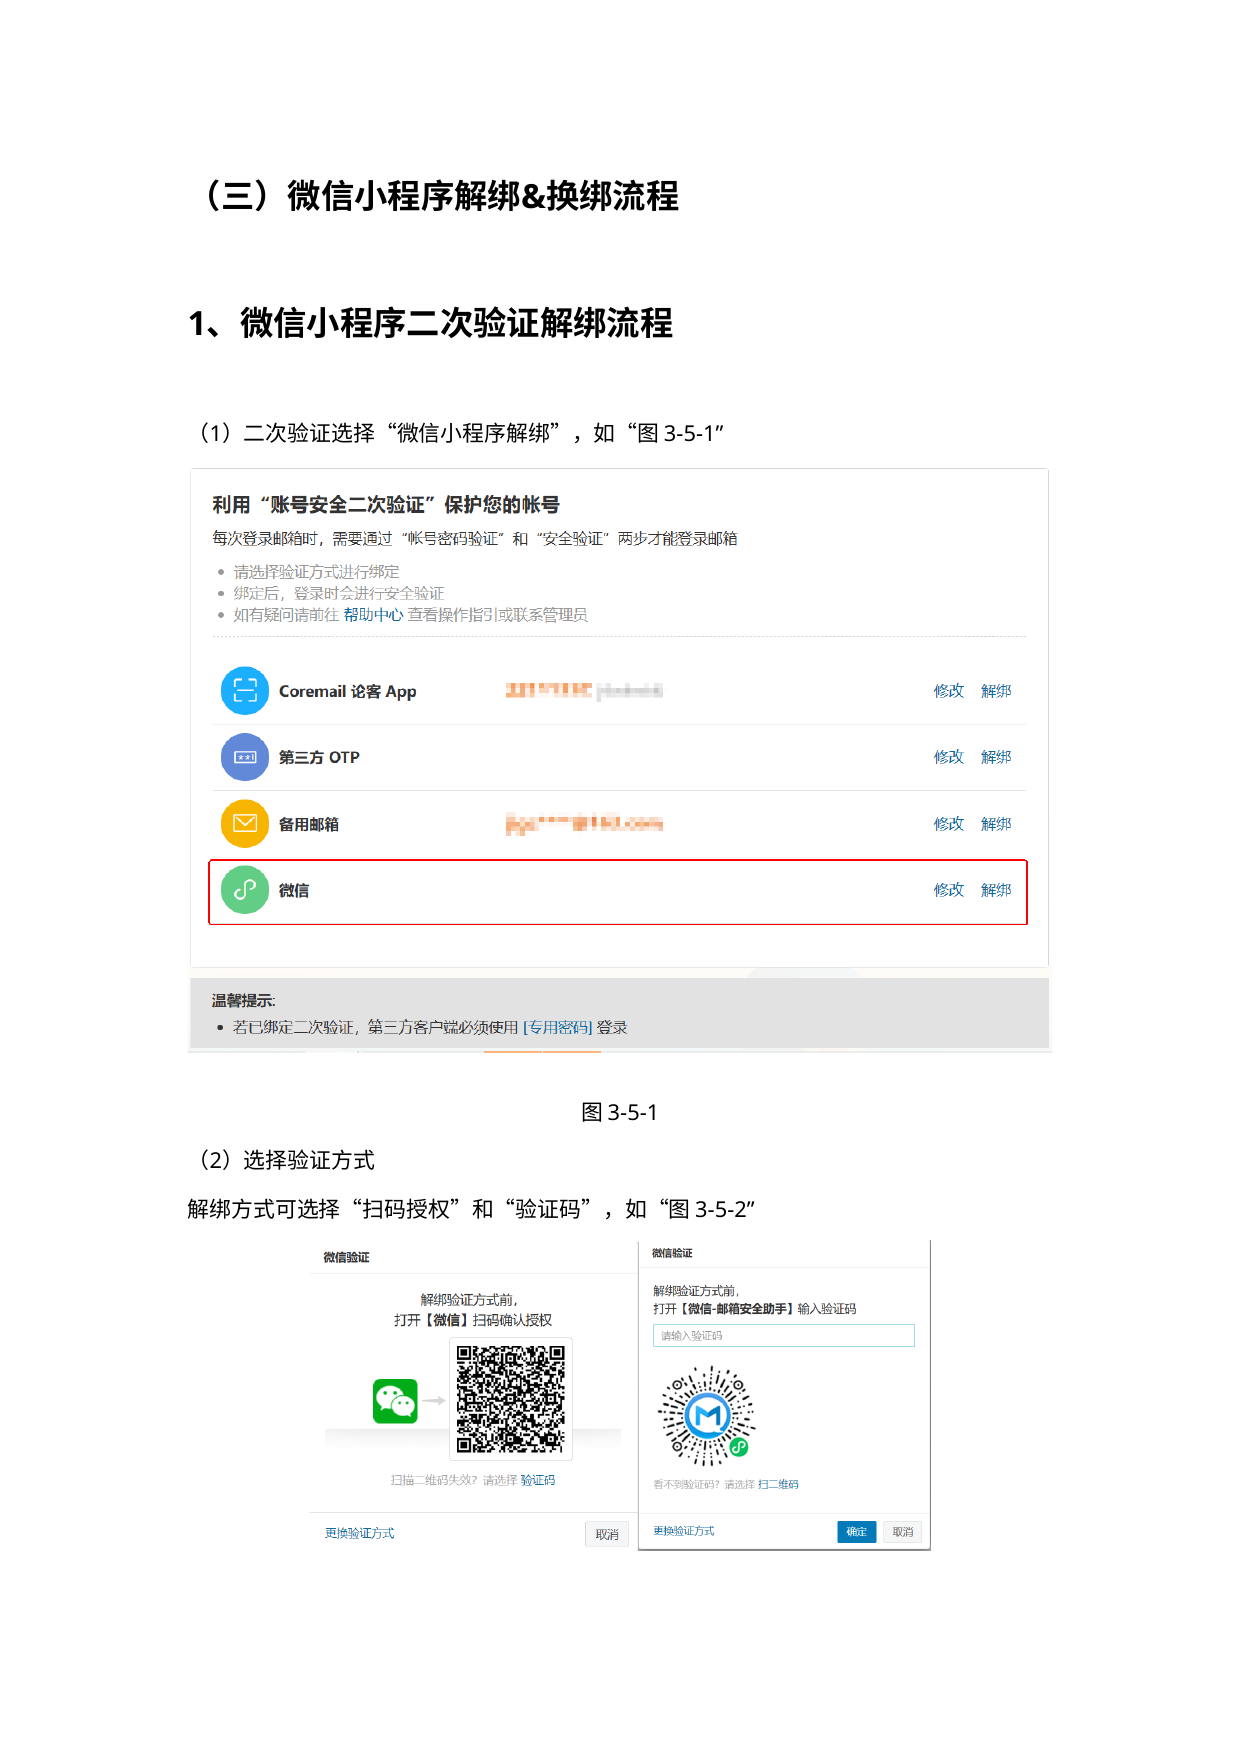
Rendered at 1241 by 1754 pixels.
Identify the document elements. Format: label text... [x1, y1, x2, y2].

text （1）二次验证选择“微信小程序解绑”，如“图3-5-1” [187, 416, 1053, 448]
subtitle （三）微信小程序解绑&换绑流程 [187, 162, 1053, 227]
text 解绑方式可选择“扫码授权”和“验证码”，如“图3-5-2” [187, 1192, 1053, 1224]
text （2）选择验证方式 [187, 1143, 1053, 1176]
picture [309, 1240, 931, 1551]
picture [187, 464, 1053, 1053]
text 图3-5-1 [187, 1095, 1053, 1127]
subtitle 1、微信小程序二次验证解绑流程 [187, 289, 1053, 354]
